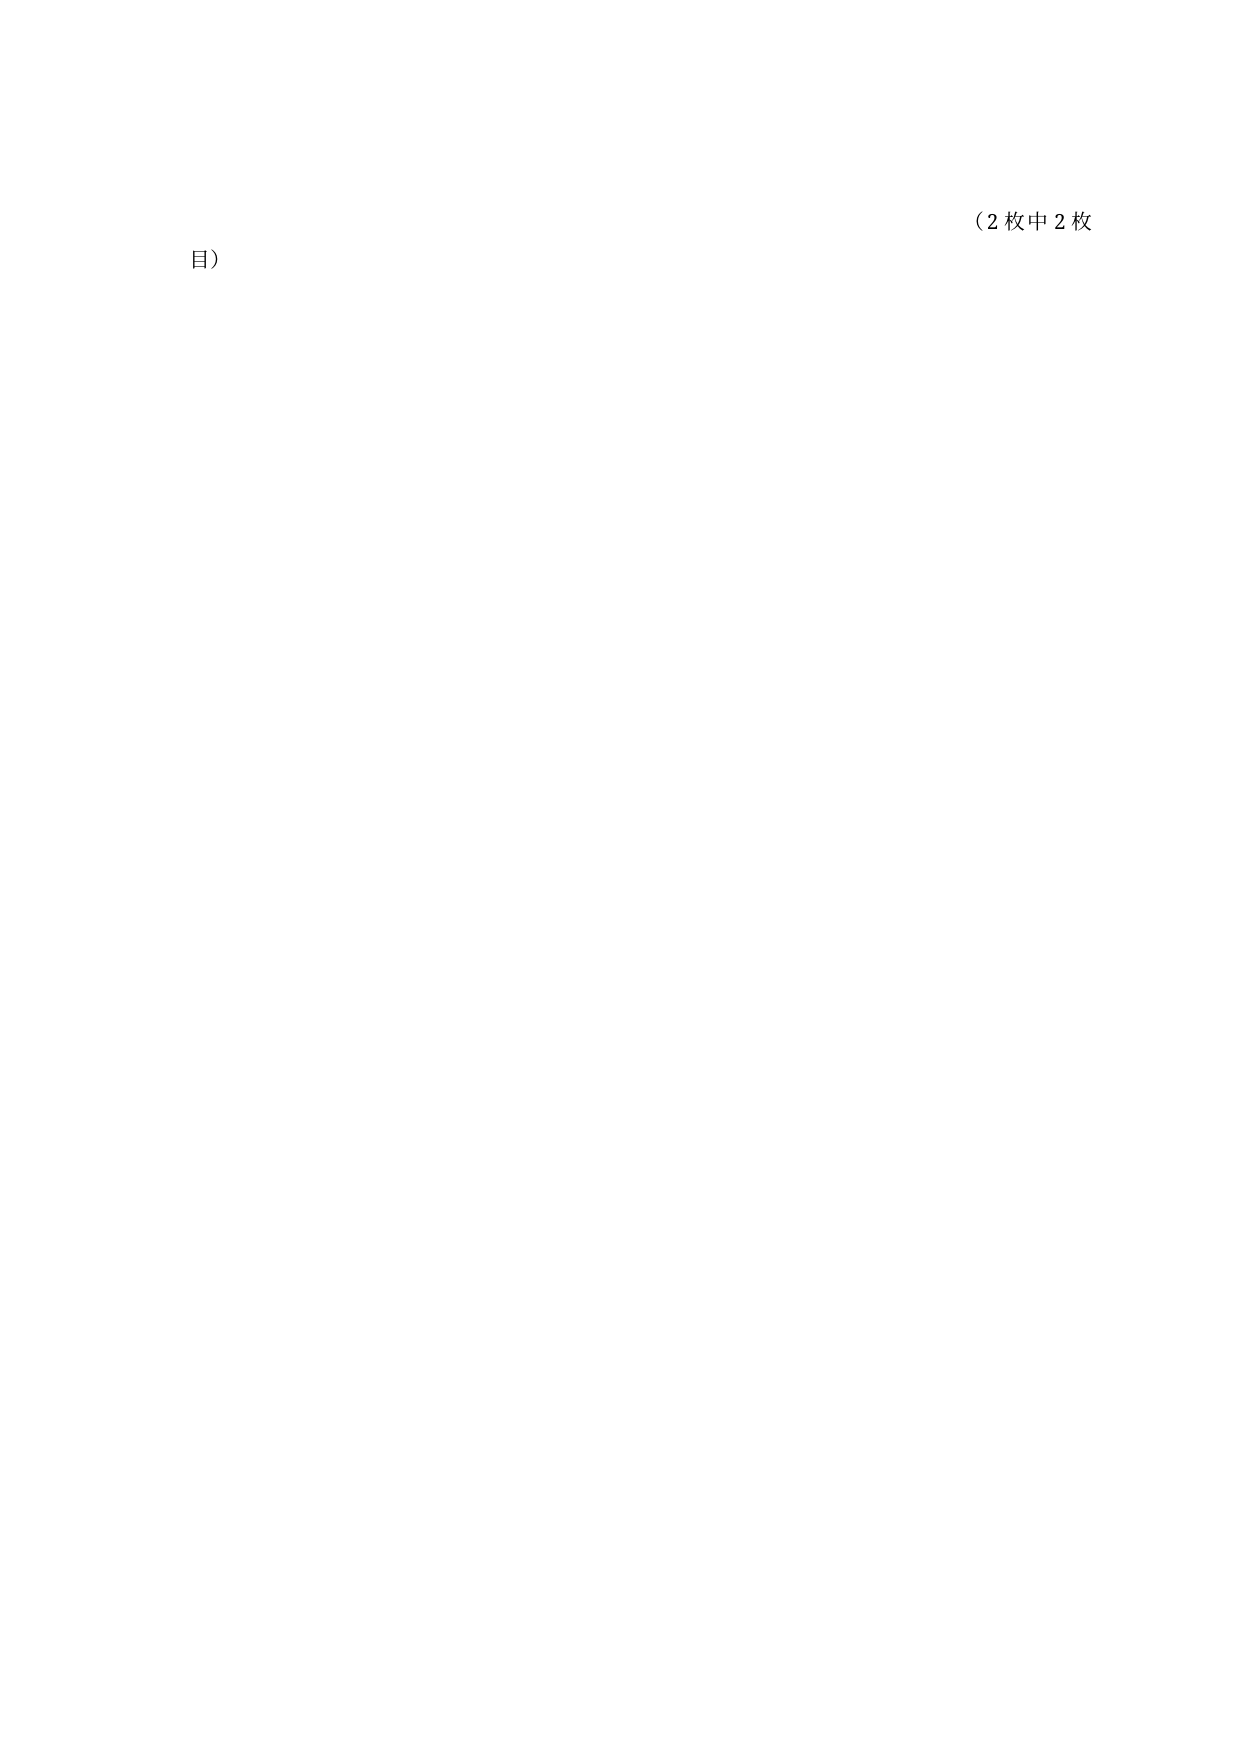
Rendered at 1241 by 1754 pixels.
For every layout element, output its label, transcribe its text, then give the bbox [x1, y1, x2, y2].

text （2枚中2枚目） [189, 202, 1092, 277]
